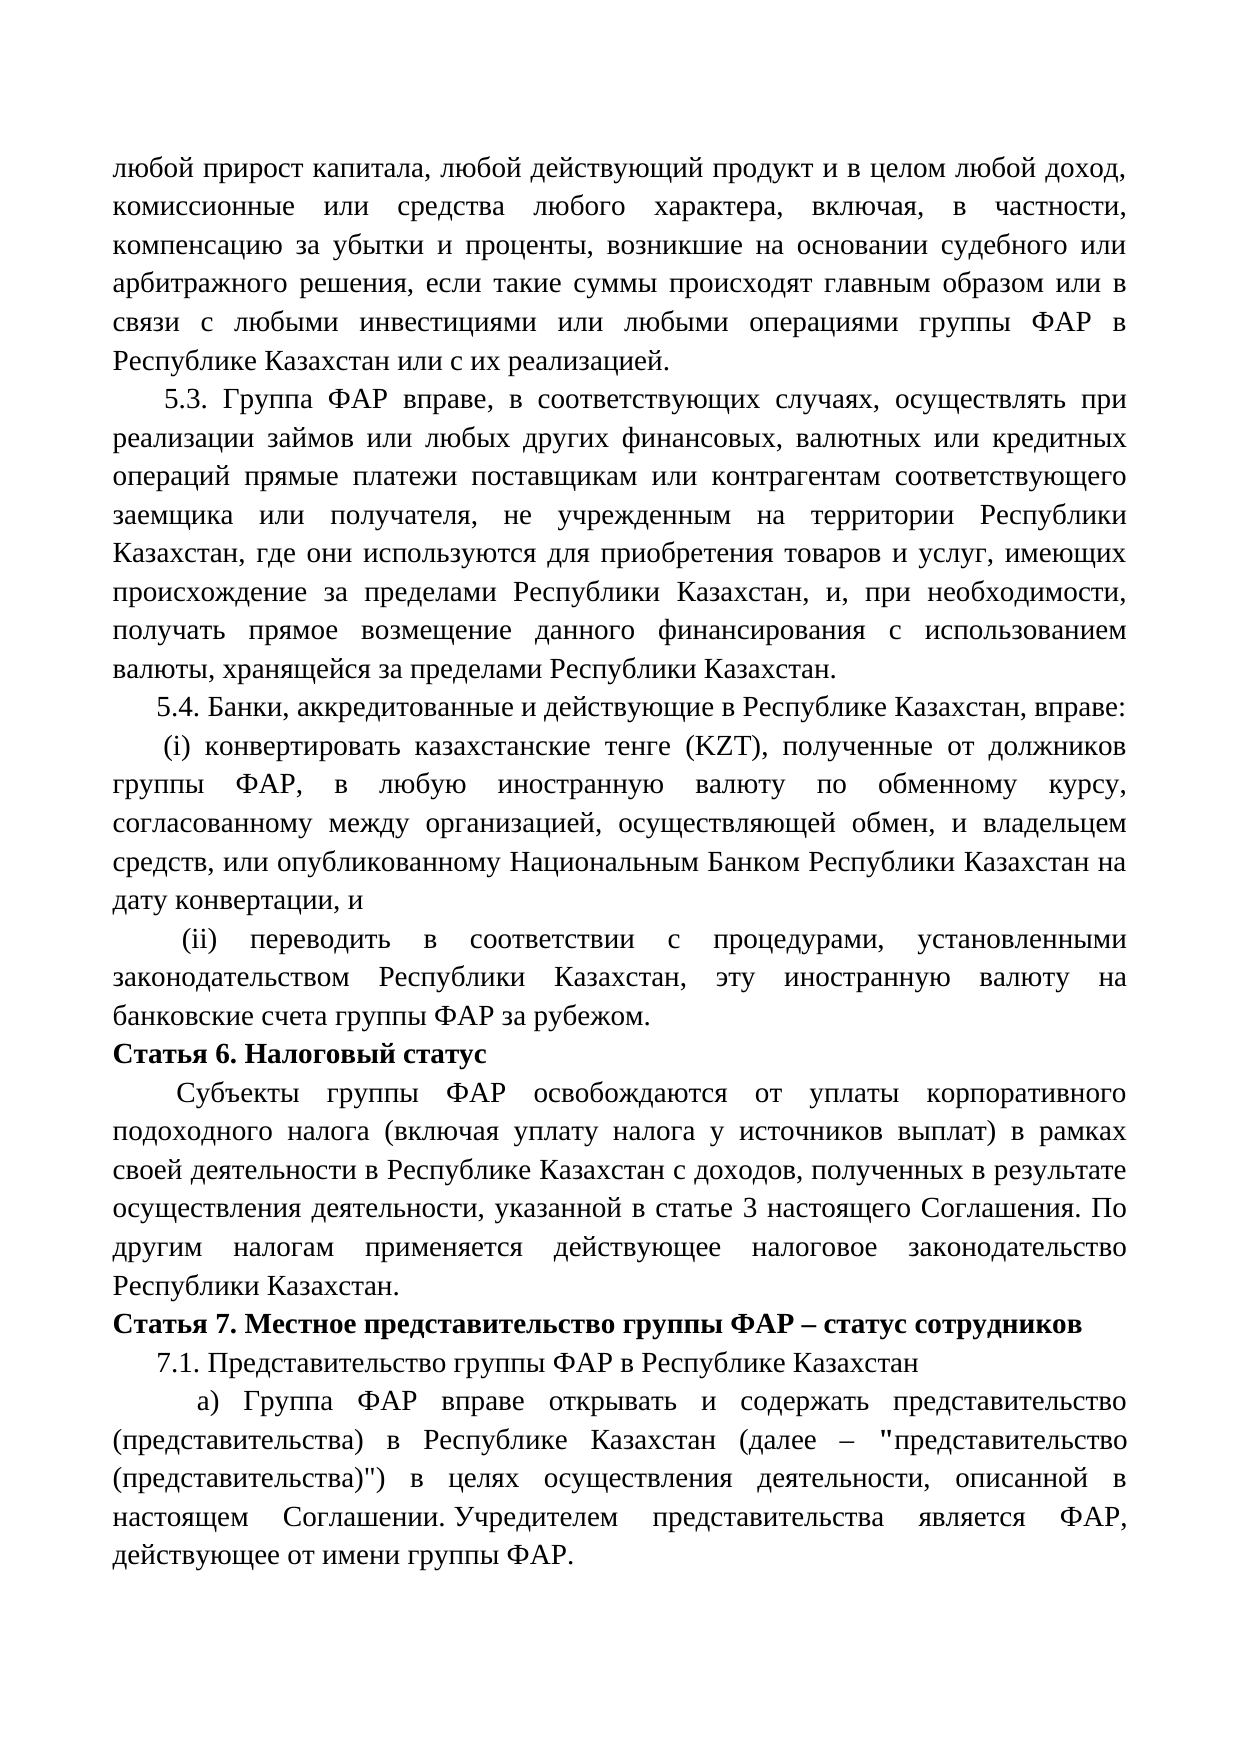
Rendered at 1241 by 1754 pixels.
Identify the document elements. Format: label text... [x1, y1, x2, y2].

text Статья 7. Местное представительство группы ФАР – статус сотрудников [112, 1306, 1128, 1340]
text Статья 6. Налоговый статус [112, 1036, 1128, 1070]
text a) Группа ФАР вправе открывать и содержать представительство (представительства) в Республике Казахстан (далее – "представительство (представительства)") в целях осуществления деятельности, описанной в настоящем Соглашении. Учредителем представительства является ФАР, действующее от имени группы ФАР. [112, 1383, 1128, 1571]
text (ii) переводить в соответствии с процедурами, установленными законодательством Республики Казахстан, эту иностранную валюту на банковские счета группы ФАР за рубежом. [112, 921, 1128, 1031]
text 5.3. Группа ФАР вправе, в соответствующих случаях, осуществлять при реализации займов или любых других финансовых, валютных или кредитных операций прямые платежи поставщикам или контрагентам соответствующего заемщика или получателя, не учрежденным на территории Республики Казахстан, где они используются для приобретения товаров и услуг, имеющих происхождение за пределами Республики Казахстан, и, при необходимости, получать прямое возмещение данного финансирования с использованием валюты, хранящейся за пределами Республики Казахстан. [112, 381, 1128, 684]
text (i) конвертировать казахстанские тенге (KZT), полученные от должников группы ФАР, в любую иностранную валюту по обменному курсу, согласованному между организацией, осуществляющей обмен, и владельцем средств, или опубликованному Национальным Банком Республики Казахстан на дату конвертации, и [112, 728, 1128, 916]
text 7.1. Представительство группы ФАР в Республике Казахстан [112, 1345, 1128, 1378]
text Субъекты группы ФАР освобождаются от уплаты корпоративного подоходного налога (включая уплату налогa у источников выплат) в рамках своей деятельности в Республике Казахстан с доходов, полученных в результате осуществления деятельности, указанной в статье 3 настоящего Соглашения. По другим налогам применяется действующее налоговое законодательство Республики Казахстан. [112, 1075, 1128, 1301]
text 5.4. Банки, аккредитованные и действующие в Республике Казахстан, вправе: [112, 689, 1128, 723]
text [112, 150, 1128, 376]
